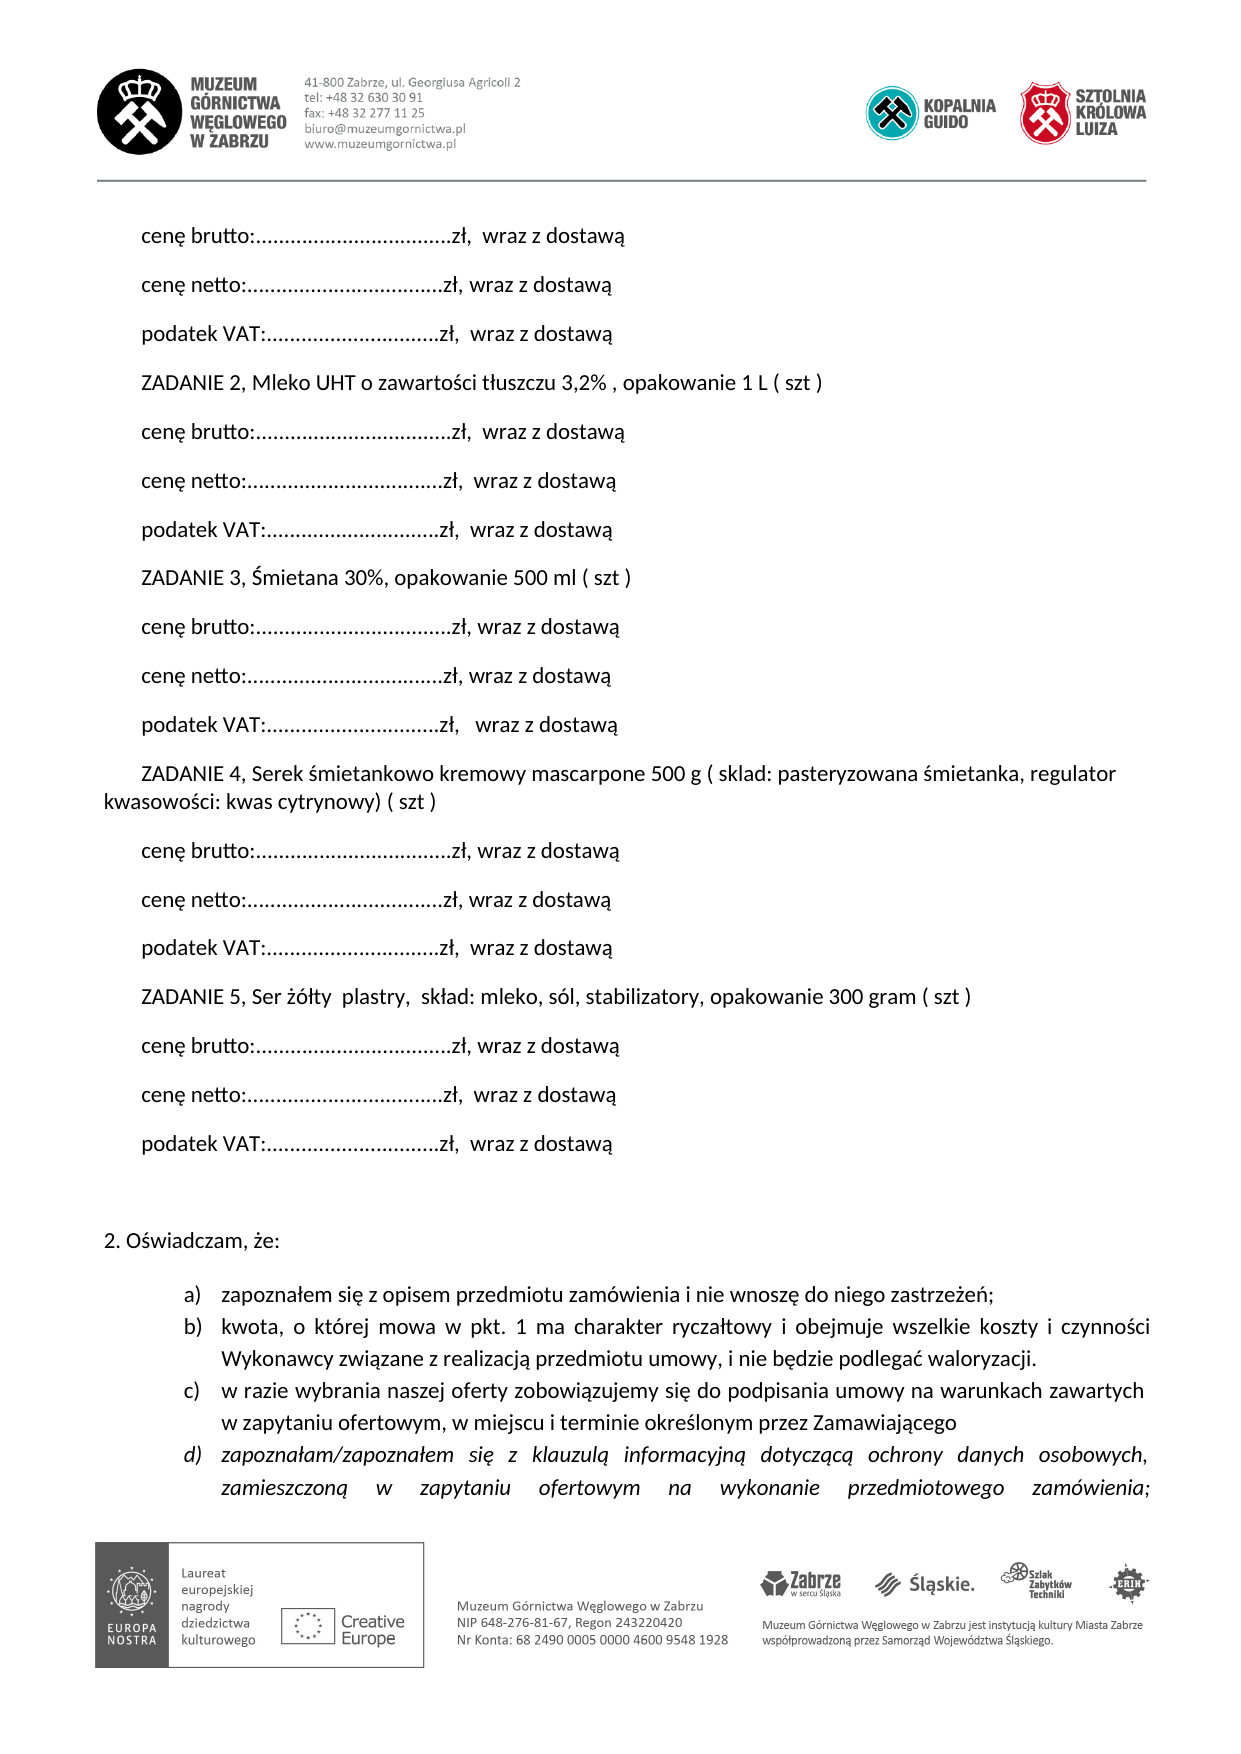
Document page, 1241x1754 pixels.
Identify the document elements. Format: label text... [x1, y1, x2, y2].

text podatek VAT:..............................zł, wraz z dostawą [103, 1129, 1152, 1157]
text ZADANIE 3, Śmietana 30%, opakowanie 500 ml ( szt ) [103, 563, 1152, 592]
text cenę brutto:..................................zł, wraz z dostawą [103, 222, 1152, 249]
text cenę netto:..................................zł, wraz z dostawą [103, 1080, 1152, 1108]
text ZADANIE 2, Mleko UHT o zawartości tłuszczu 3,2% , opakowanie 1 L ( szt ) [103, 368, 1152, 396]
text cenę netto:..................................zł, wraz z dostawą [103, 466, 1152, 494]
list w razie wybrania naszej oferty zobowiązujemy się do podpisania umowy na warunkach zawartych w zapytaniu ofertowym, w miejscu i terminie określonym przez Zamawiającego [183, 1376, 1152, 1436]
text cenę brutto:..................................zł, wraz z dostawą [103, 612, 1152, 640]
text cenę netto:..................................zł, wraz z dostawą [103, 661, 1152, 689]
picture [0, 1517, 1241, 1754]
picture [1, 1, 1241, 184]
text cenę brutto:..................................zł, wraz z dostawą [103, 1031, 1152, 1059]
text podatek VAT:..............................zł, wraz z dostawą [103, 319, 1152, 347]
text cenę brutto:..................................zł, wraz z dostawą [103, 417, 1152, 445]
list zapoznałem się z opisem przedmiotu zamówienia i nie wnoszę do niego zastrzeżeń; [183, 1280, 1152, 1308]
text podatek VAT:..............................zł, wraz z dostawą [103, 515, 1152, 543]
text podatek VAT:..............................zł, wraz z dostawą [103, 933, 1152, 962]
text 2. Oświadczam, że: [103, 1227, 1152, 1255]
text cenę netto:..................................zł, wraz z dostawą [103, 885, 1152, 913]
text cenę brutto:..................................zł, wraz z dostawą [103, 836, 1152, 864]
text cenę netto:..................................zł, wraz z dostawą [103, 270, 1152, 298]
text ZADANIE 5, Ser żółty plastry, skład: mleko, sól, stabilizatory, opakowanie 300 gram ( szt ) [103, 982, 1152, 1010]
text podatek VAT:..............................zł, wraz z dostawą [103, 710, 1152, 738]
list kwota, o której mowa w pkt. 1 ma charakter ryczałtowy i obejmuje wszelkie koszty i czynności Wykonawcy związane z realizacją przedmiotu umowy, i nie będzie podlegać waloryzacji. [183, 1312, 1152, 1372]
text ZADANIE 4, Serek śmietankowo kremowy mascarpone 500 g ( sklad: pasteryzowana śmietanka, regulator kwasowości: kwas cytrynowy) ( szt ) [103, 759, 1152, 815]
